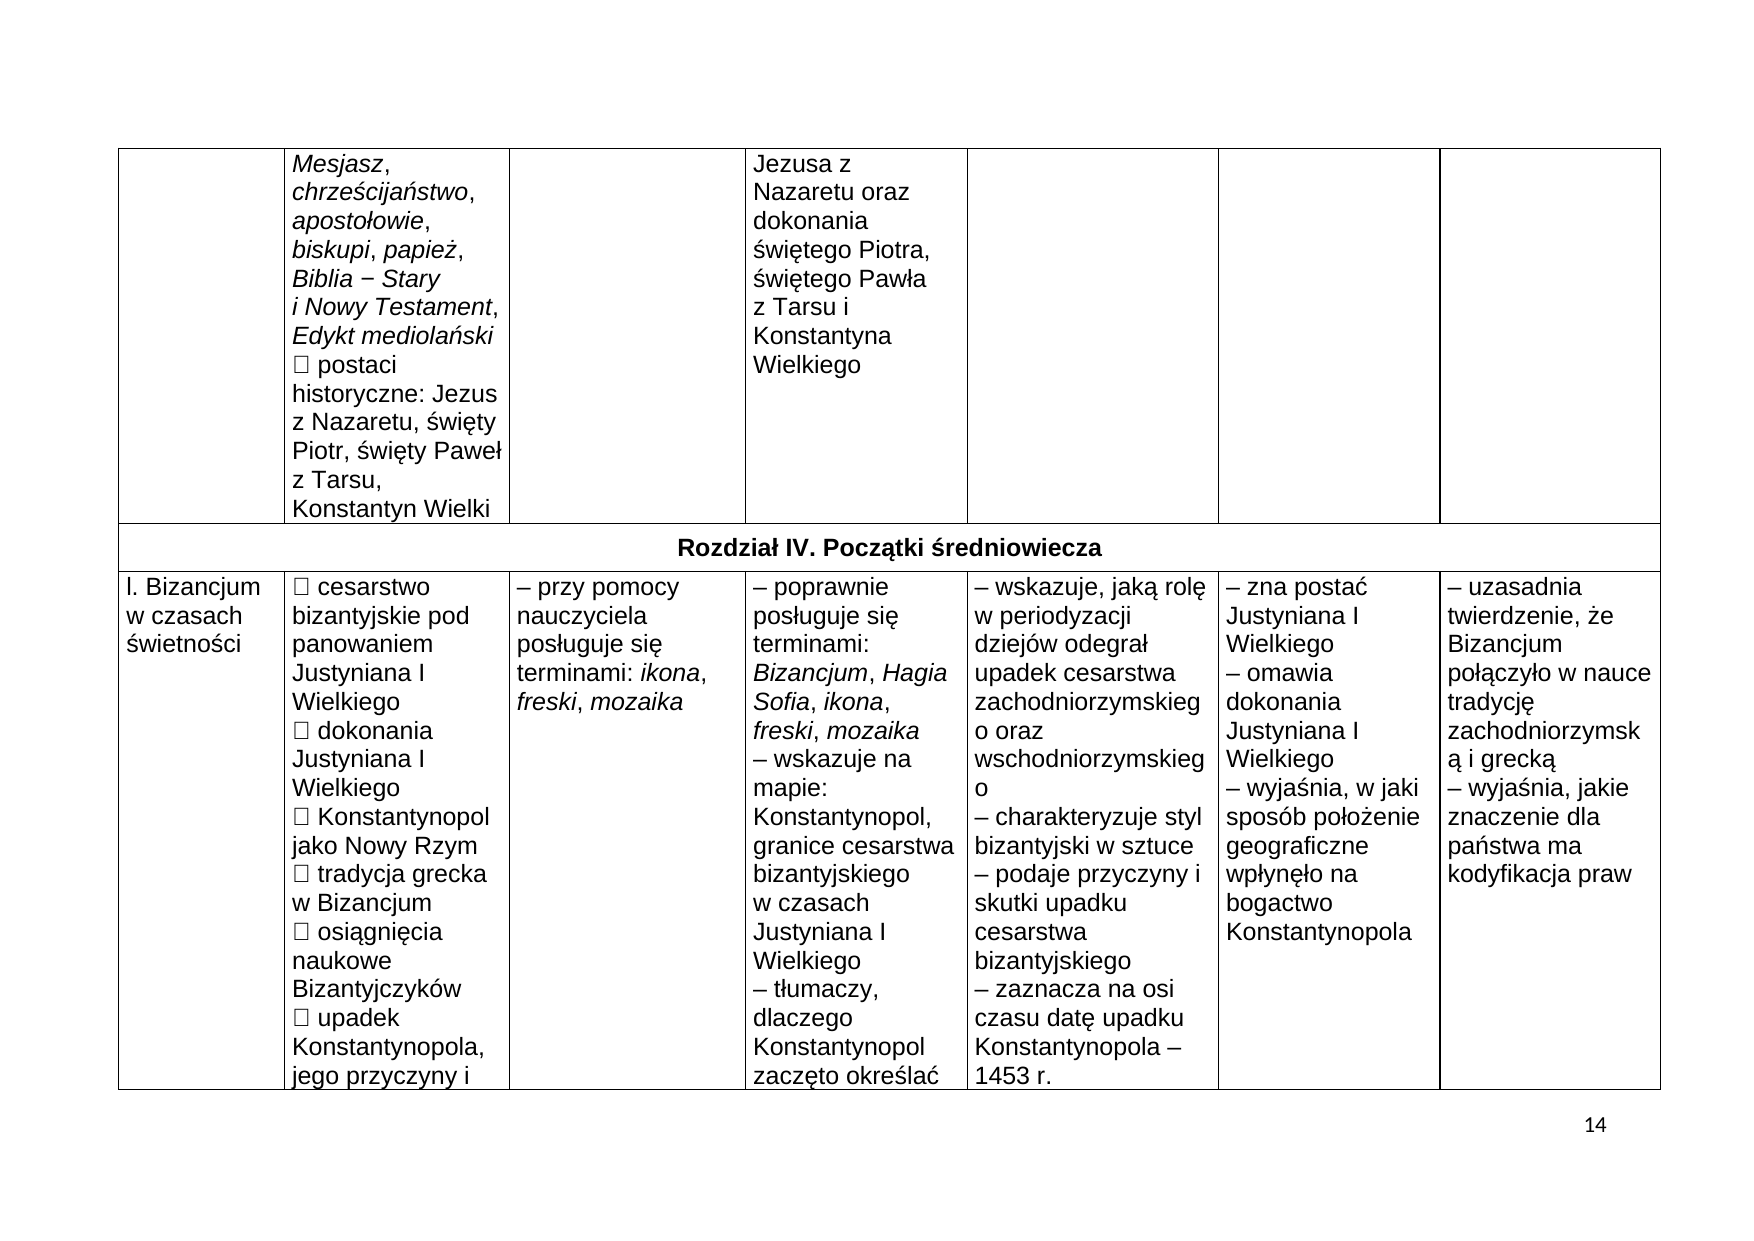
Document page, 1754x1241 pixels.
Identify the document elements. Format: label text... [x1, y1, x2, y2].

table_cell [1441, 149, 1660, 522]
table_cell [1219, 572, 1439, 1089]
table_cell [746, 572, 967, 1089]
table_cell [746, 149, 967, 522]
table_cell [285, 572, 509, 1089]
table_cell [119, 572, 284, 1089]
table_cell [119, 149, 284, 522]
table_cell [285, 149, 509, 522]
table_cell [510, 149, 745, 522]
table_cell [1441, 572, 1660, 1089]
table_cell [968, 572, 1218, 1089]
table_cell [510, 572, 745, 1089]
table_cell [968, 149, 1218, 522]
table_cell Rozdział IV. Początki średniowiecza [119, 524, 1660, 571]
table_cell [1219, 149, 1439, 522]
